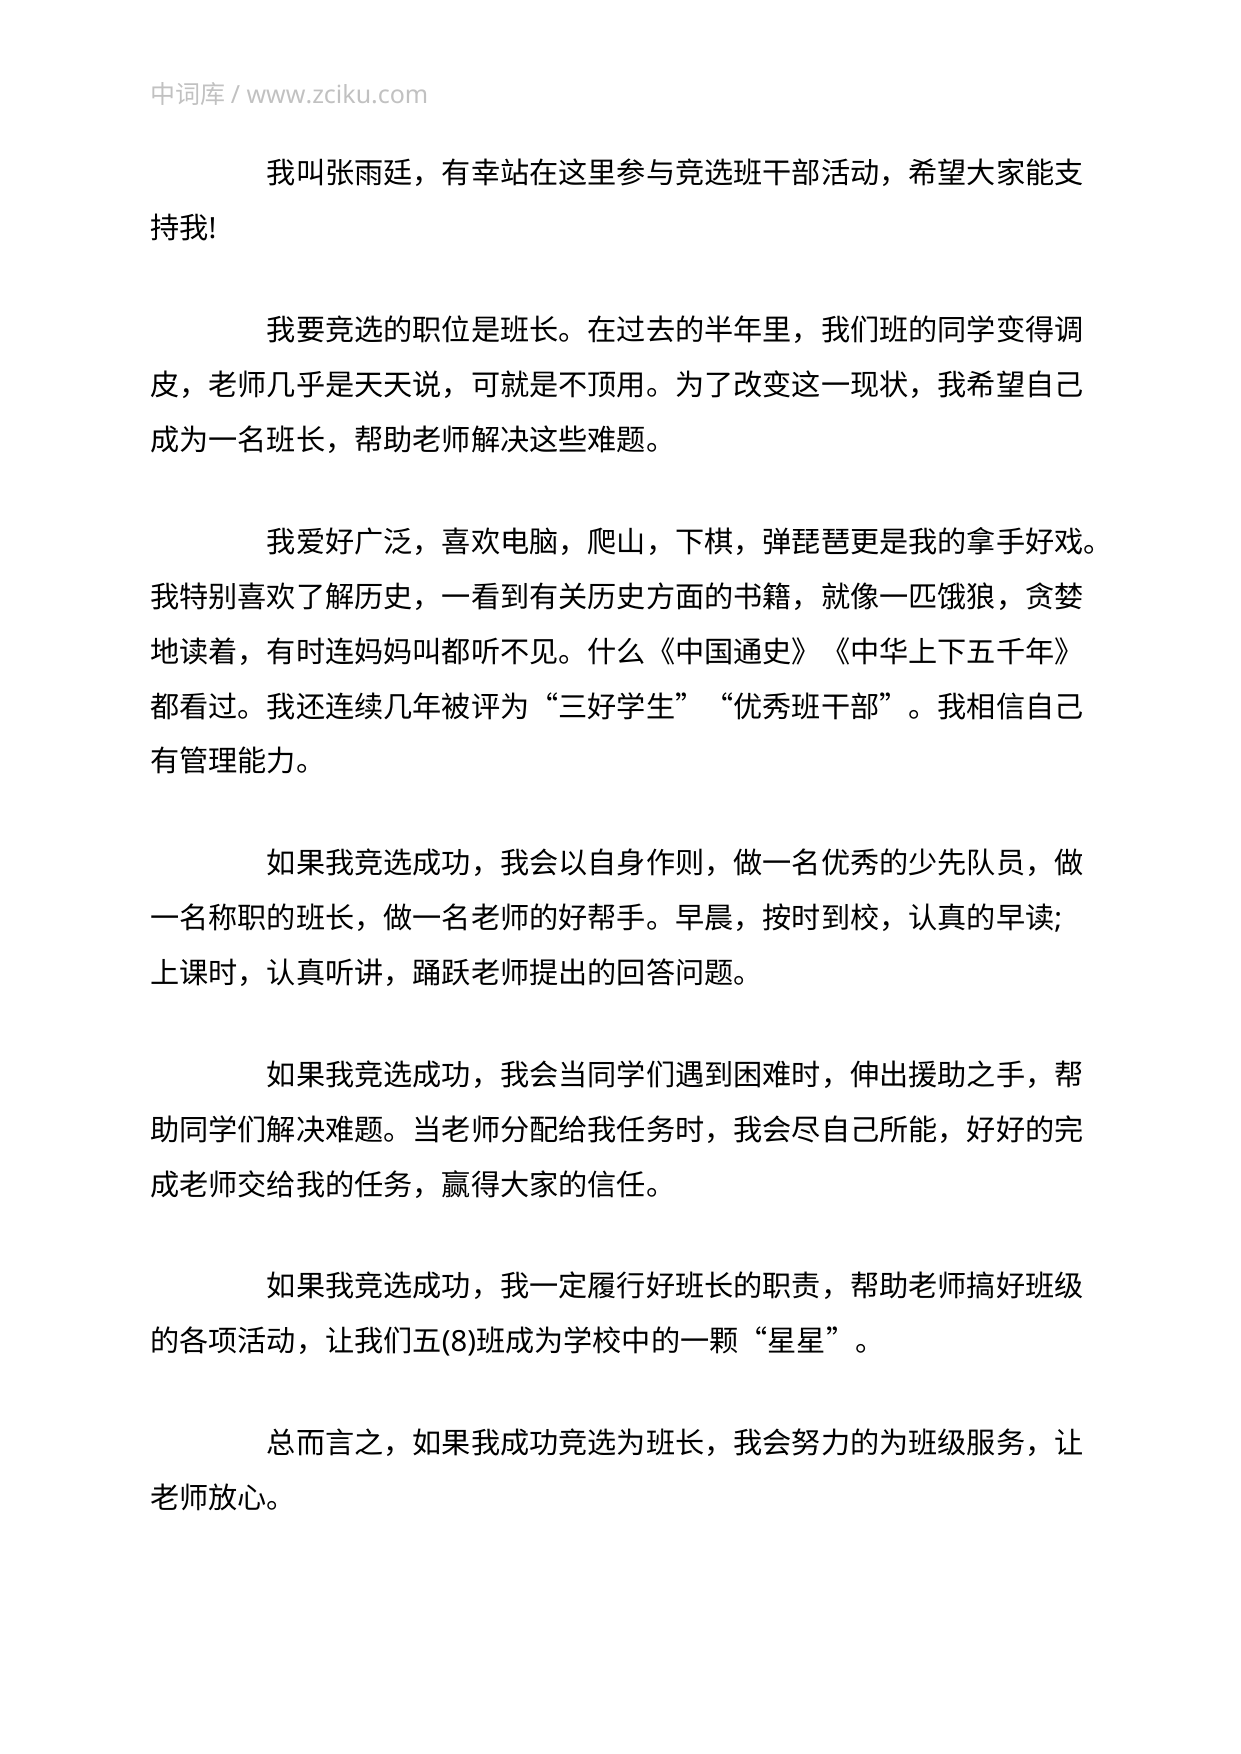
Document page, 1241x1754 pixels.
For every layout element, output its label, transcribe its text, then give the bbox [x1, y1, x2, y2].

text 总而言之，如果我成功竞选为班长，我会努力的为班级服务，让老师放心。 [150, 1420, 1090, 1517]
text 我爱好广泛，喜欢电脑，爬山，下棋，弹琵琶更是我的拿手好戏。我特别喜欢了解历史，一看到有关历史方面的书籍，就像一匹饿狼，贪婪地读着，有时连妈妈叫都听不见。什么《中国通史》《中华上下五千年》都看过。我还连续几年被评为“三好学生”“优秀班干部”。我相信自己有管理能力。 [150, 518, 1090, 780]
text 如果我竞选成功，我一定履行好班长的职责，帮助老师搞好班级的各项活动，让我们五(8)班成为学校中的一颗“星星”。 [150, 1263, 1090, 1360]
text 如果我竞选成功，我会以自身作则，做一名优秀的少先队员，做一名称职的班长，做一名老师的好帮手。早晨，按时到校，认真的早读;上课时，认真听讲，踊跃老师提出的回答问题。 [150, 840, 1090, 992]
text 我叫张雨廷，有幸站在这里参与竞选班干部活动，希望大家能支持我! [150, 150, 1090, 247]
text 如果我竞选成功，我会当同学们遇到困难时，伸出援助之手，帮助同学们解决难题。当老师分配给我任务时，我会尽自己所能，好好的完成老师交给我的任务，赢得大家的信任。 [150, 1051, 1090, 1203]
text 我要竞选的职位是班长。在过去的半年里，我们班的同学变得调皮，老师几乎是天天说，可就是不顶用。为了改变这一现状，我希望自己成为一名班长，帮助老师解决这些难题。 [150, 307, 1090, 459]
